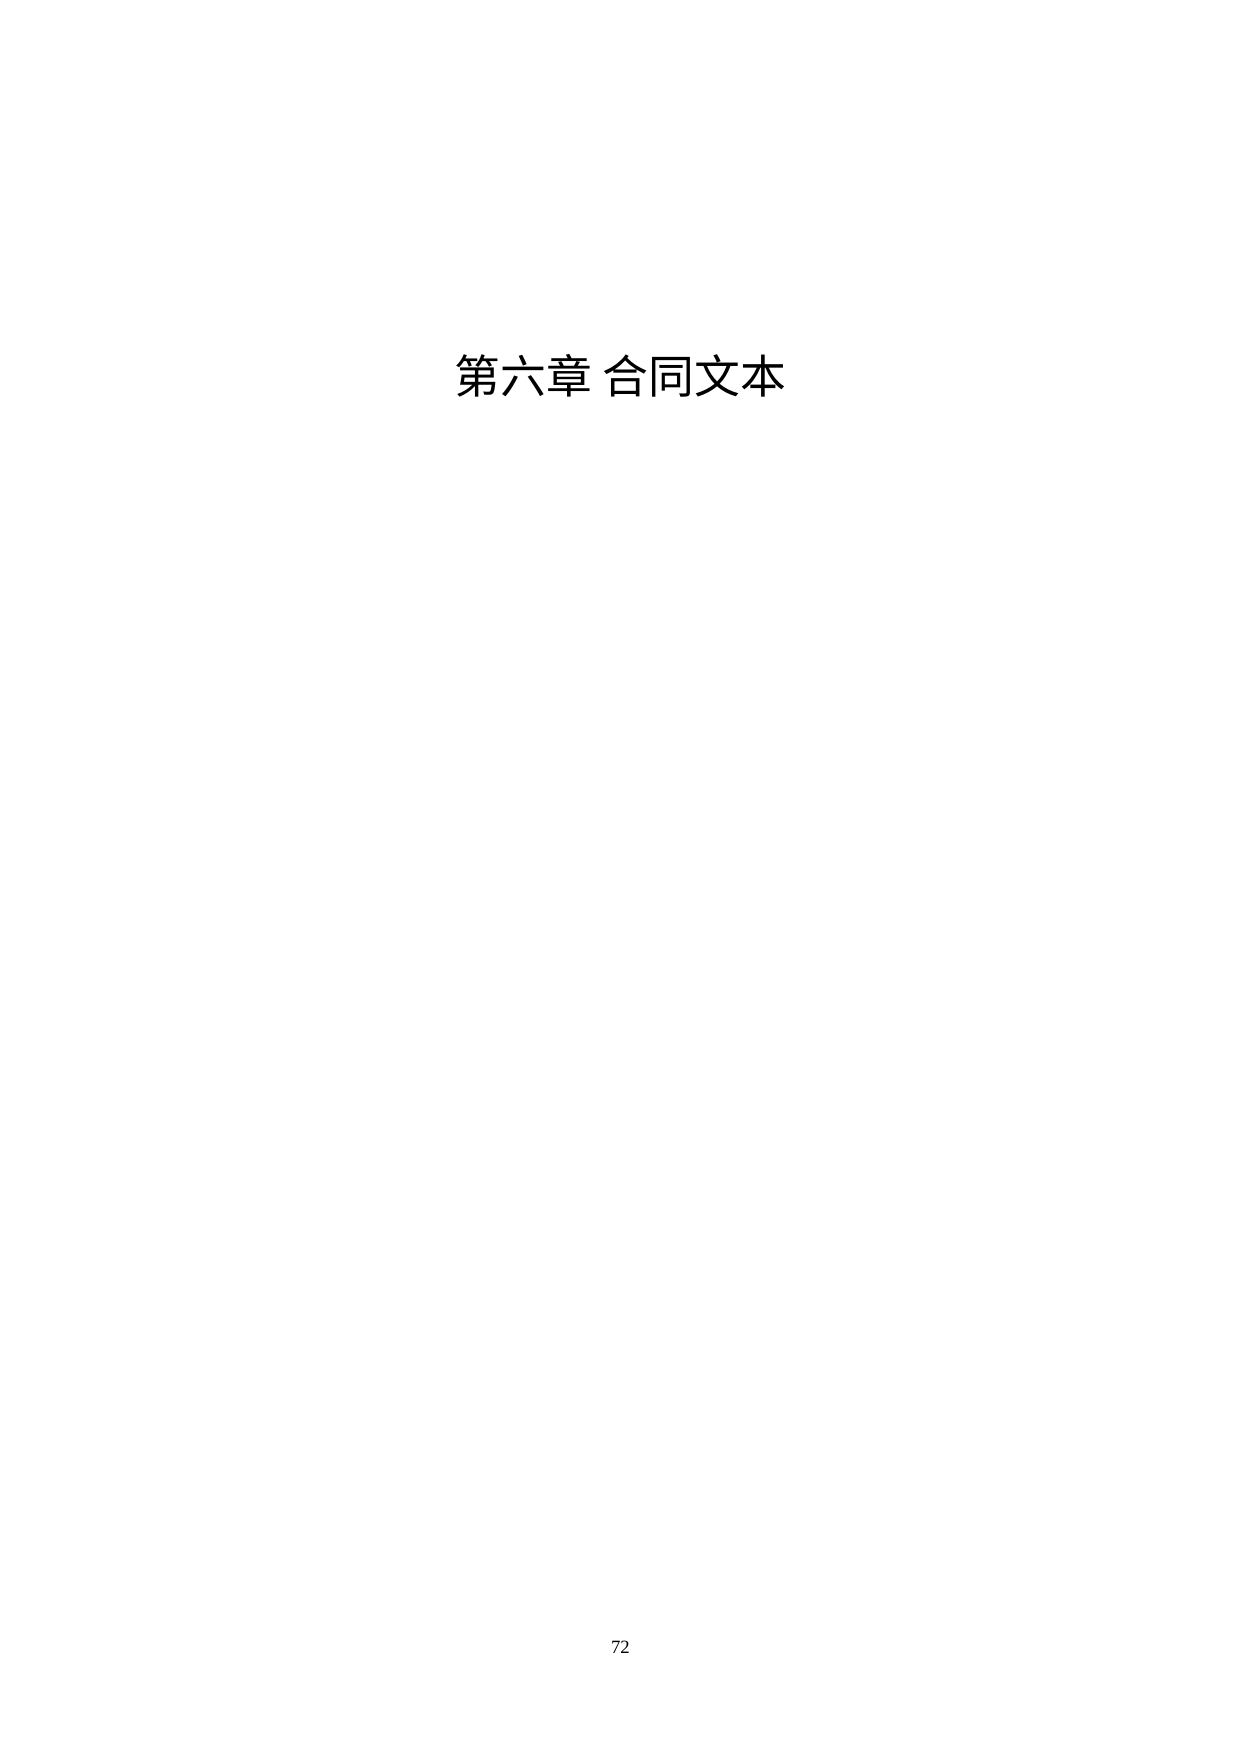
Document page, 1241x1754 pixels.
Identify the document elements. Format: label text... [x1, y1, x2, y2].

text 第六章 合同文本 [118, 341, 1122, 407]
